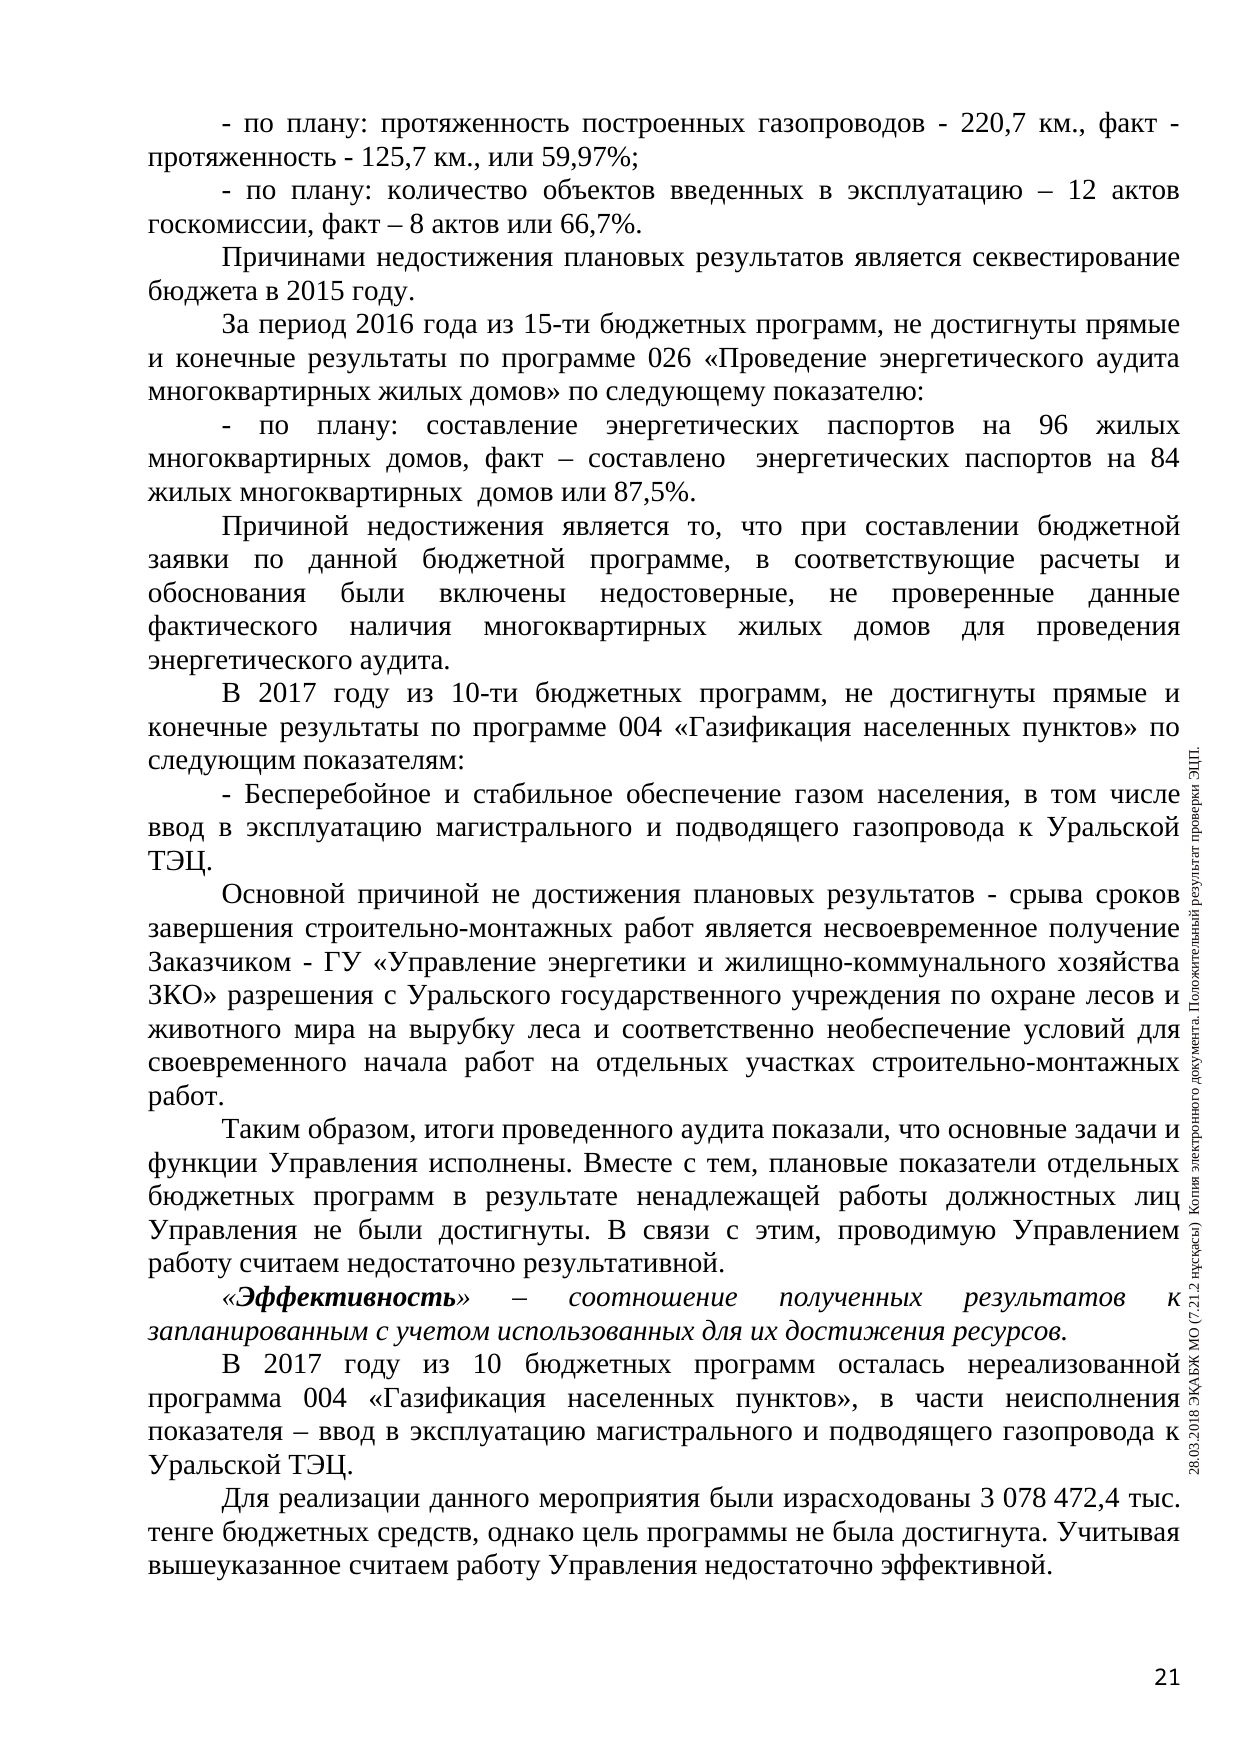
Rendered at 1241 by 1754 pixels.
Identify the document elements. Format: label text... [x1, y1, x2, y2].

list «Эффективность» – соотношение полученных результатов к запланированным с учетом использованных для их достижения ресурсов. [148, 1279, 1181, 1346]
list В 2017 году из 10-ти бюджетных программ, не достигнуты прямые и конечные результаты по программе 004 «Газификация населенных пунктов» по следующим показателям: [148, 675, 1181, 776]
list Таким образом, итоги проведенного аудита показали, что основные задачи и функции Управления исполнены. Вместе с тем, плановые показатели отдельных бюджетных программ в результате ненадлежащей работы должностных лиц Управления не были достигнуты. В связи с этим, проводимую Управлением работу считаем недостаточно результативной. [148, 1111, 1181, 1279]
list Причиной недостижения является то, что при составлении бюджетной заявки по данной бюджетной программе, в соответствующие расчеты и обоснования были включены недостоверные, не проверенные данные фактического наличия многоквартирных жилых домов для проведения энергетического аудита. [148, 508, 1181, 675]
list - по плану: составление энергетических паспортов на 96 жилых многоквартирных домов, факт – составлено энергетических паспортов на 84 жилых многоквартирных домов или 87,5%. [148, 407, 1181, 508]
list За период 2016 года из 15-ти бюджетных программ, не достигнуты прямые и конечные результаты по программе 026 «Проведение энергетического аудита многоквартирных жилых домов» по следующему показателю: [148, 306, 1181, 407]
list - по плану: количество объектов введенных в эксплуатацию – 12 актов госкомиссии, факт – 8 актов или 66,7%. [148, 172, 1181, 239]
list - по плану: протяженность построенных газопроводов - 220,7 км., факт -протяженность - 125,7 км., или 59,97%; [148, 105, 1181, 172]
list Причинами недостижения плановых результатов является секвестирование бюджета в 2015 году. [148, 239, 1181, 306]
list В 2017 году из 10 бюджетных программ осталась нереализованной программа 004 «Газификация населенных пунктов», в части неисполнения показателя – ввод в эксплуатацию магистрального и подводящего газопровода к Уральской ТЭЦ. [148, 1346, 1181, 1480]
list Для реализации данного мероприятия были израсходованы 3 078 472,4 тыс. тенге бюджетных средств, однако цель программы не была достигнута. Учитывая вышеуказанное считаем работу Управления недостаточно эффективной. [148, 1480, 1181, 1646]
list Основной причиной не достижения плановых результатов - срыва сроков завершения строительно-монтажных работ является несвоевременное получение Заказчиком - ГУ «Управление энергетики и жилищно-коммунального хозяйства ЗКО» разрешения с Уральского государственного учреждения по охране лесов и животного мира на вырубку леса и соответственно необеспечение условий для своевременного начала работ на отдельных участках строительно-монтажных работ. [148, 877, 1181, 1111]
list - Бесперебойное и стабильное обеспечение газом населения, в том числе ввод в эксплуатацию магистрального и подводящего газопровода к Уральской ТЭЦ. [148, 776, 1181, 877]
